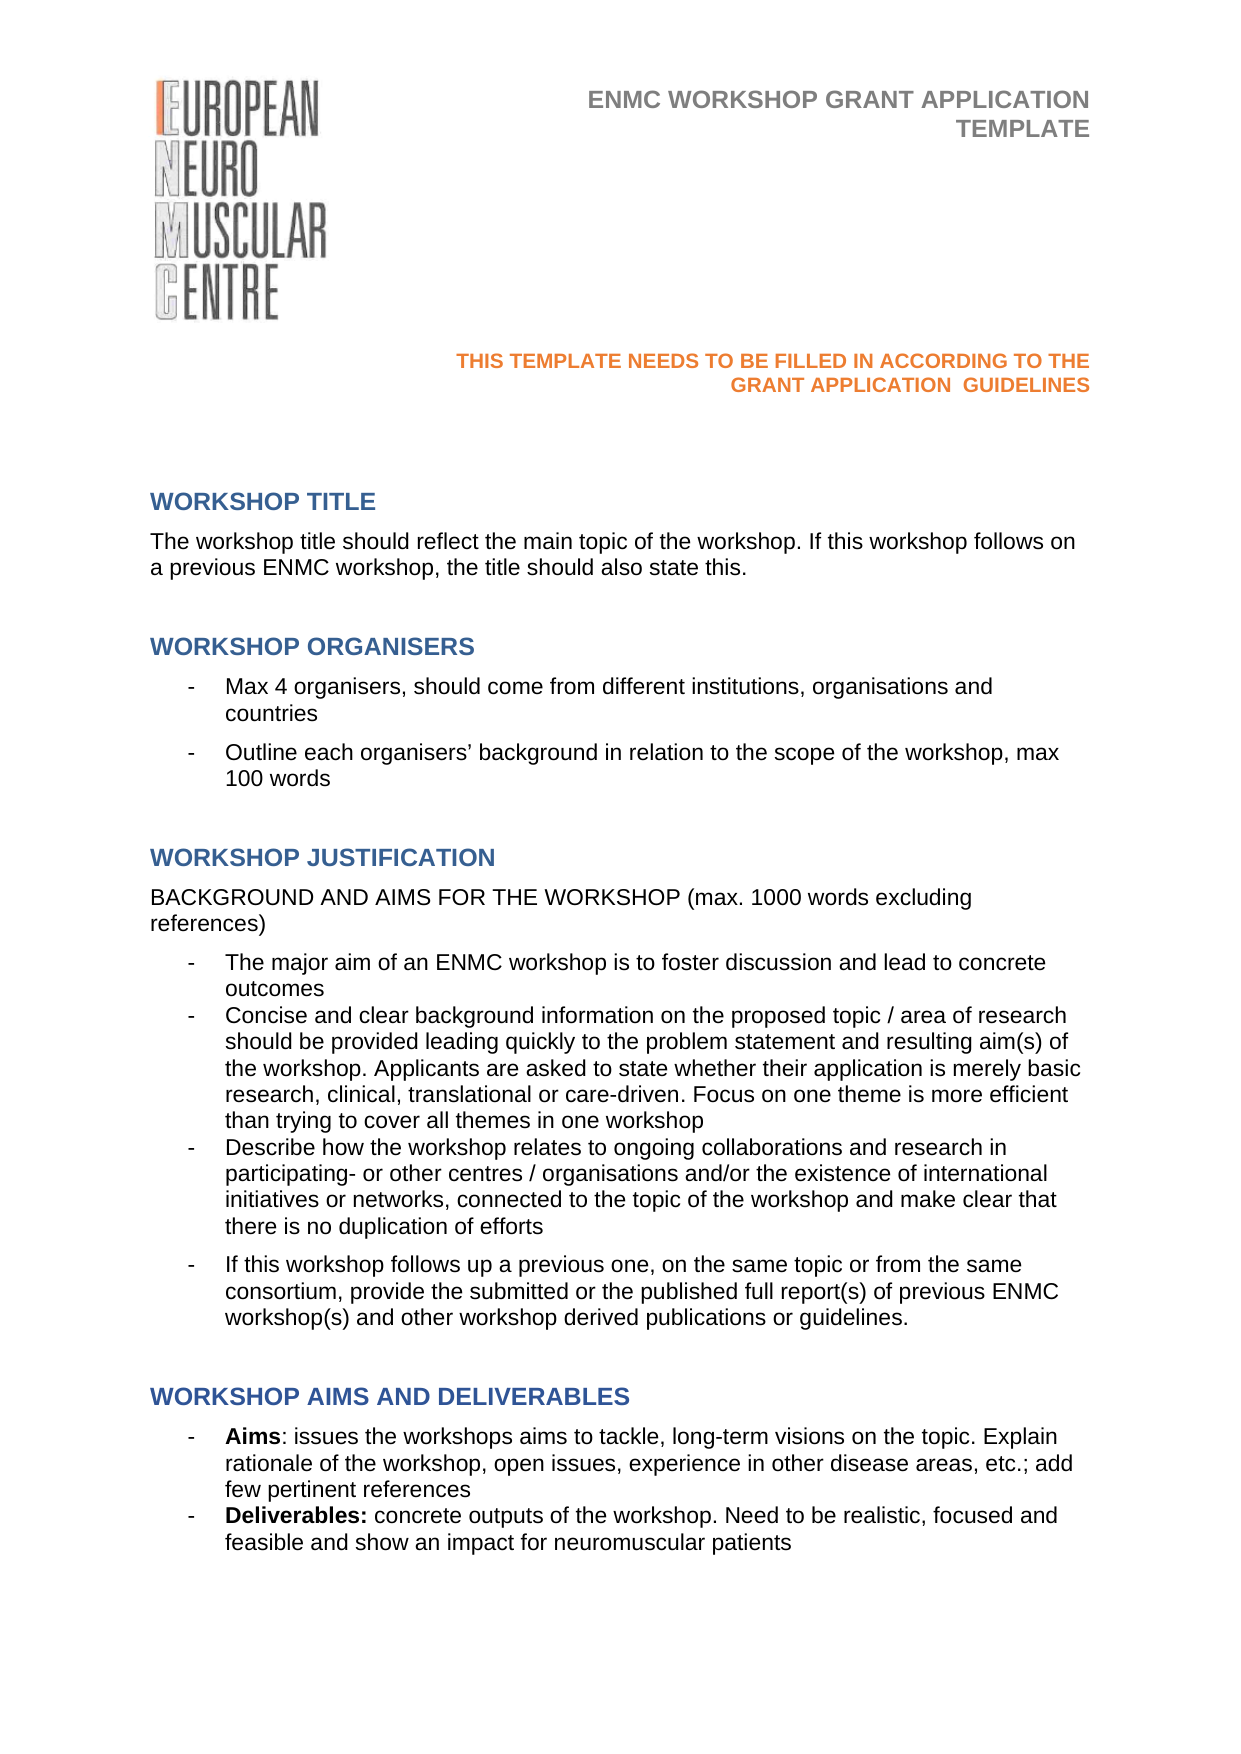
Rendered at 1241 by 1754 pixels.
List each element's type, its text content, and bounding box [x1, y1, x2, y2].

list Outline each organisers’ background in relation to the scope of the workshop, max 100 words [187, 738, 1090, 791]
list If this workshop follows up a previous one, on the same topic or from the same consortium, provide the submitted or the published full report(s) of previous ENMC workshop(s) and other workshop derived publications or guidelines. [187, 1251, 1090, 1331]
list Max 4 organisers, should come from different institutions, organisations and countries [187, 673, 1090, 726]
list Deliverables: concrete outputs of the workshop. Need to be realistic, focused and feasible and show an impact for neuromuscular patients [187, 1502, 1090, 1555]
subtitle WORKSHOP AIMS AND DELIVERABLES [150, 1382, 1090, 1411]
list Concise and clear background information on the proposed topic / area of research should be provided leading quickly to the problem statement and resulting aim(s) of the workshop. Applicants are asked to state whether their application is merely basic research, clinical, translational or care-driven. Focus on one theme is more efficient than trying to cover all themes in one workshop [187, 1002, 1090, 1133]
text WORKSHOP JUSTIFICATION [150, 843, 1090, 871]
list Describe how the workshop relates to ongoing collaborations and research in participating- or other centres / organisations and/or the existence of international initiatives or networks, connected to the topic of the workshop and make clear that there is no duplication of efforts [187, 1133, 1090, 1239]
text WORKSHOP TITLE [150, 487, 1090, 516]
text The workshop title should reflect the main topic of the workshop. If this workshop follows on a previous ENMC workshop, the title should also state this. [150, 528, 1090, 581]
list The major aim of an ENMC workshop is to foster discussion and lead to concrete outcomes [187, 949, 1090, 1002]
subtitle BACKGROUND AND AIMS FOR THE WORKSHOP (max. 1000 words excluding references) [150, 884, 1090, 937]
text WORKSHOP ORGANISERS [150, 632, 1090, 661]
list Aims: issues the workshops aims to tackle, long-term visions on the topic. Explain rationale of the workshop, open issues, experience in other disease areas, etc.; add few pertinent references [187, 1423, 1090, 1502]
text THIS TEMPLATE NEEDS TO BE FILLED IN according to THE GRANT APPLICATION guidelines [150, 349, 1090, 397]
